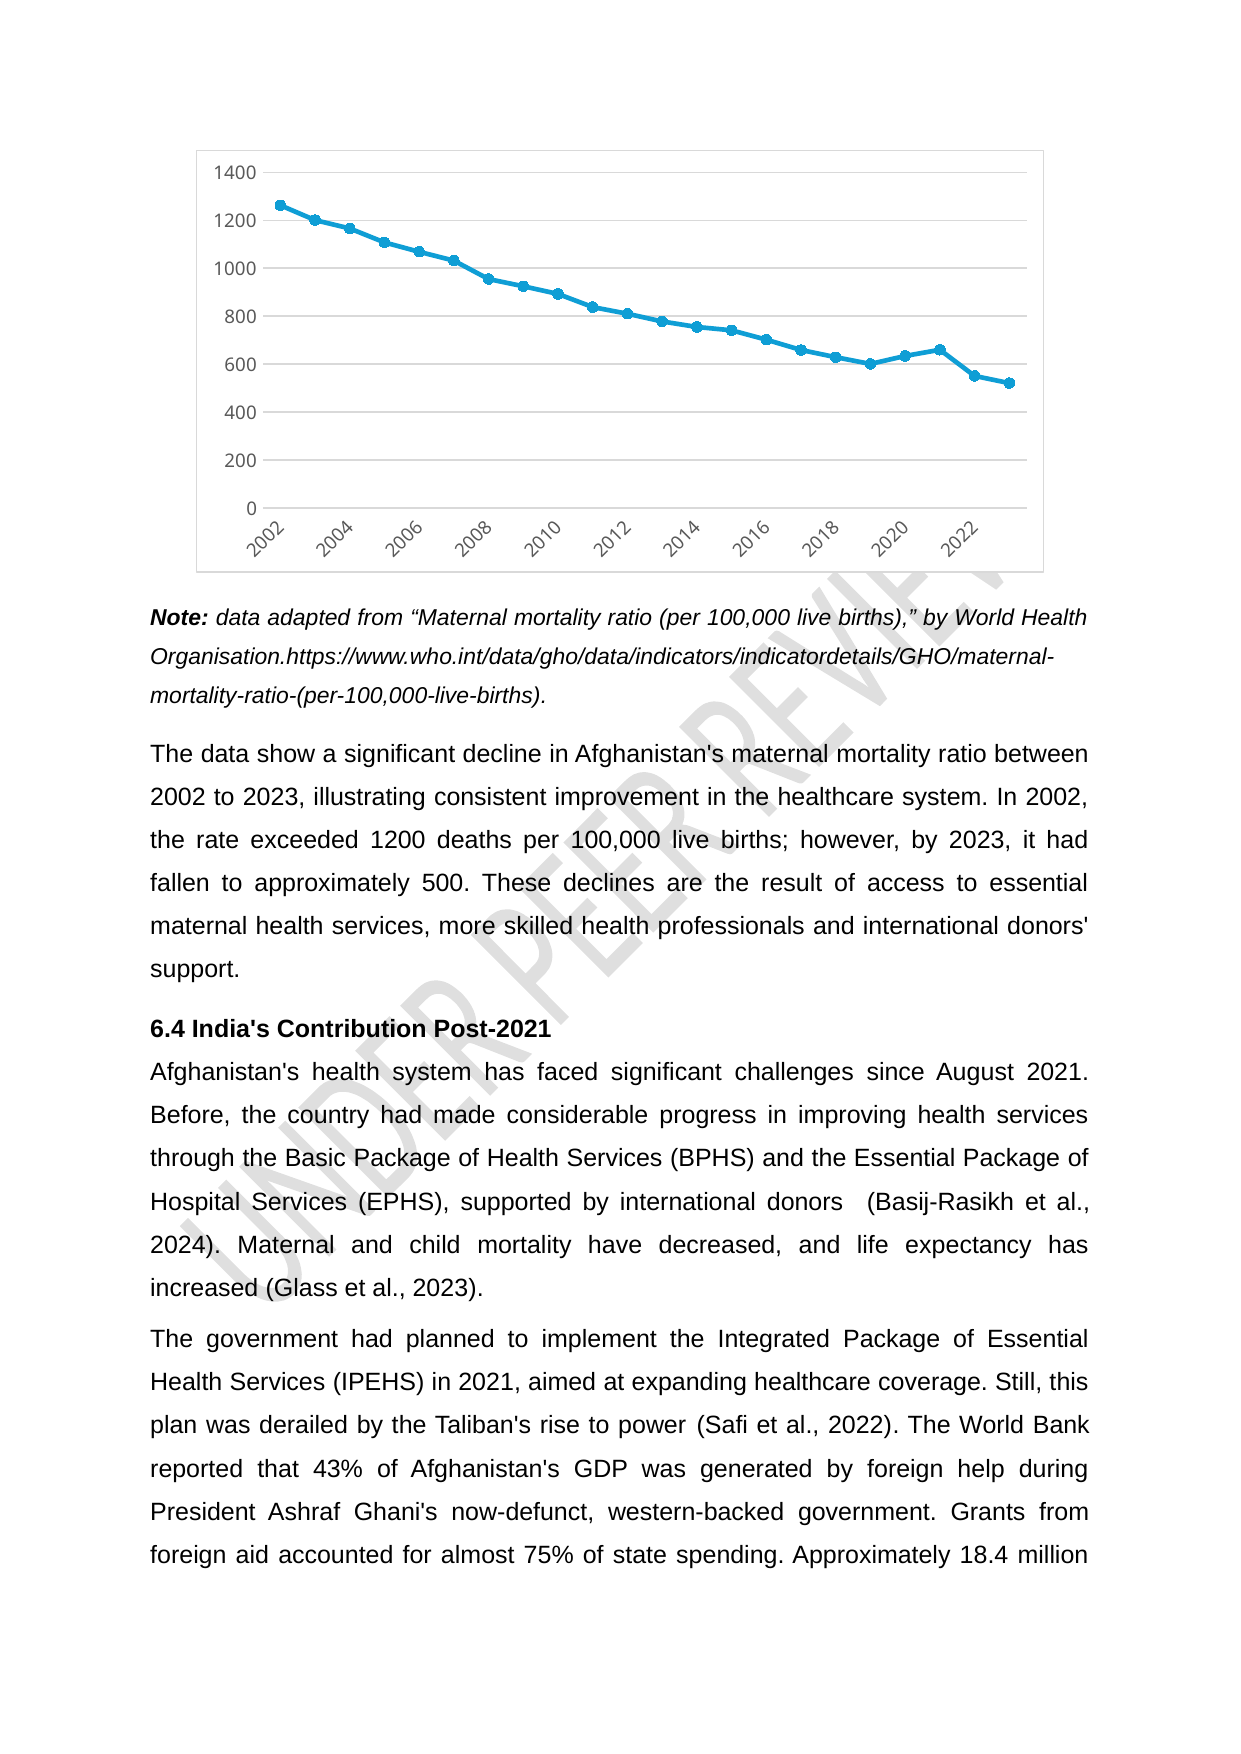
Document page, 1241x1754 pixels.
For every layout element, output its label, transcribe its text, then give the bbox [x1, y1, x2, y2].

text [150, 1324, 1090, 1569]
text The data show a significant decline in Afghanistan's maternal mortality ratio between 2002 to 2023, illustrating consistent improvement in the healthcare system. In 2002, the rate exceeded 1200 deaths per 100,000 live births; however, by 2023, it had fallen to approximately 500. These declines are the result of access to essential maternal health services, more skilled health professionals and international donors' support. [150, 739, 1090, 983]
text Note: data adapted from “Maternal mortality ratio (per 100,000 live births),” by World Health Organisation.https://www.who.int/data/gho/data/indicators/indicatordetails/GHO/maternal-mortality-ratio-(per-100,000-live-births). [150, 603, 1090, 709]
text Afghanistan's health system has faced significant challenges since August 2021. Before, the country had made considerable progress in improving health services through the Basic Package of Health Services (BPHS) and the Essential Package of Hospital Services (EPHS), supported by international donors (Basij-Rasikh et al., 2024). Maternal and child mortality have decreased, and life expectancy has increased (Glass et al., 2023). [150, 1057, 1090, 1302]
text 6.4 India's Contribution Post-2021 [150, 1014, 1090, 1043]
